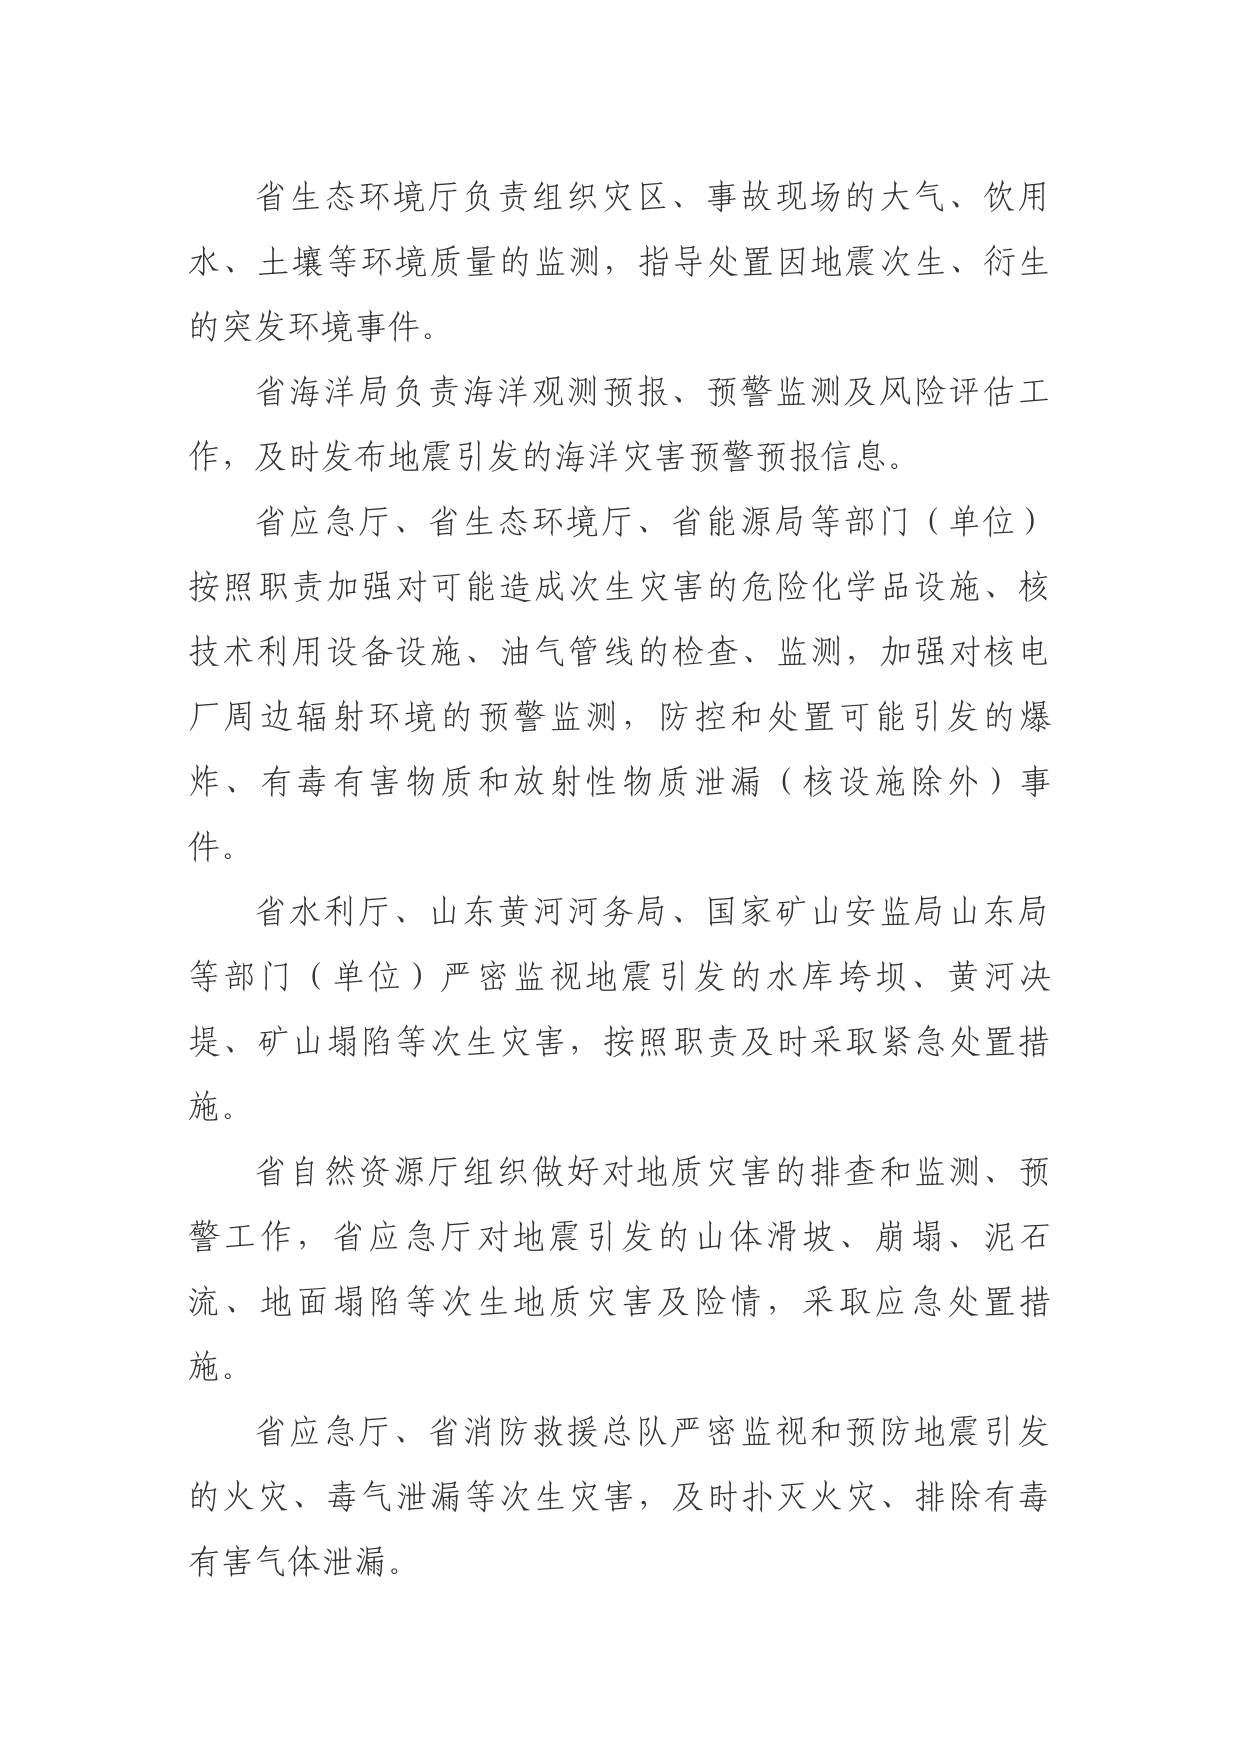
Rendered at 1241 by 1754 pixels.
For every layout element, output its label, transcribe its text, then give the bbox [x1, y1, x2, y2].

text 省自然资源厅组织做好对地质灾害的排查和监测、预警工作，省应急厅对地震引发的山体滑坡、崩塌、泥石流、地面塌陷等次生地质灾害及险情，采取应急处置措施。 [187, 1137, 1053, 1397]
text 省应急厅、省消防救援总队严密监视和预防地震引发的火灾、毒气泄漏等次生灾害，及时扑灭火灾、排除有毒有害气体泄漏。 [187, 1397, 1053, 1592]
text 省水利厅、山东黄河河务局、国家矿山安监局山东局等部门（单位）严密监视地震引发的水库垮坝、黄河决堤、矿山塌陷等次生灾害，按照职责及时采取紧急处置措施。 [187, 877, 1053, 1137]
text 省海洋局负责海洋观测预报、预警监测及风险评估工作，及时发布地震引发的海洋灾害预警预报信息。 [187, 357, 1053, 487]
text 省生态环境厅负责组织灾区、事故现场的大气、饮用水、土壤等环境质量的监测，指导处置因地震次生、衍生的突发环境事件。 [187, 162, 1053, 357]
text 省应急厅、省生态环境厅、省能源局等部门（单位）按照职责加强对可能造成次生灾害的危险化学品设施、核技术利用设备设施、油气管线的检查、监测，加强对核电厂周边辐射环境的预警监测，防控和处置可能引发的爆炸、有毒有害物质和放射性物质泄漏（核设施除外）事件。 [187, 487, 1053, 877]
